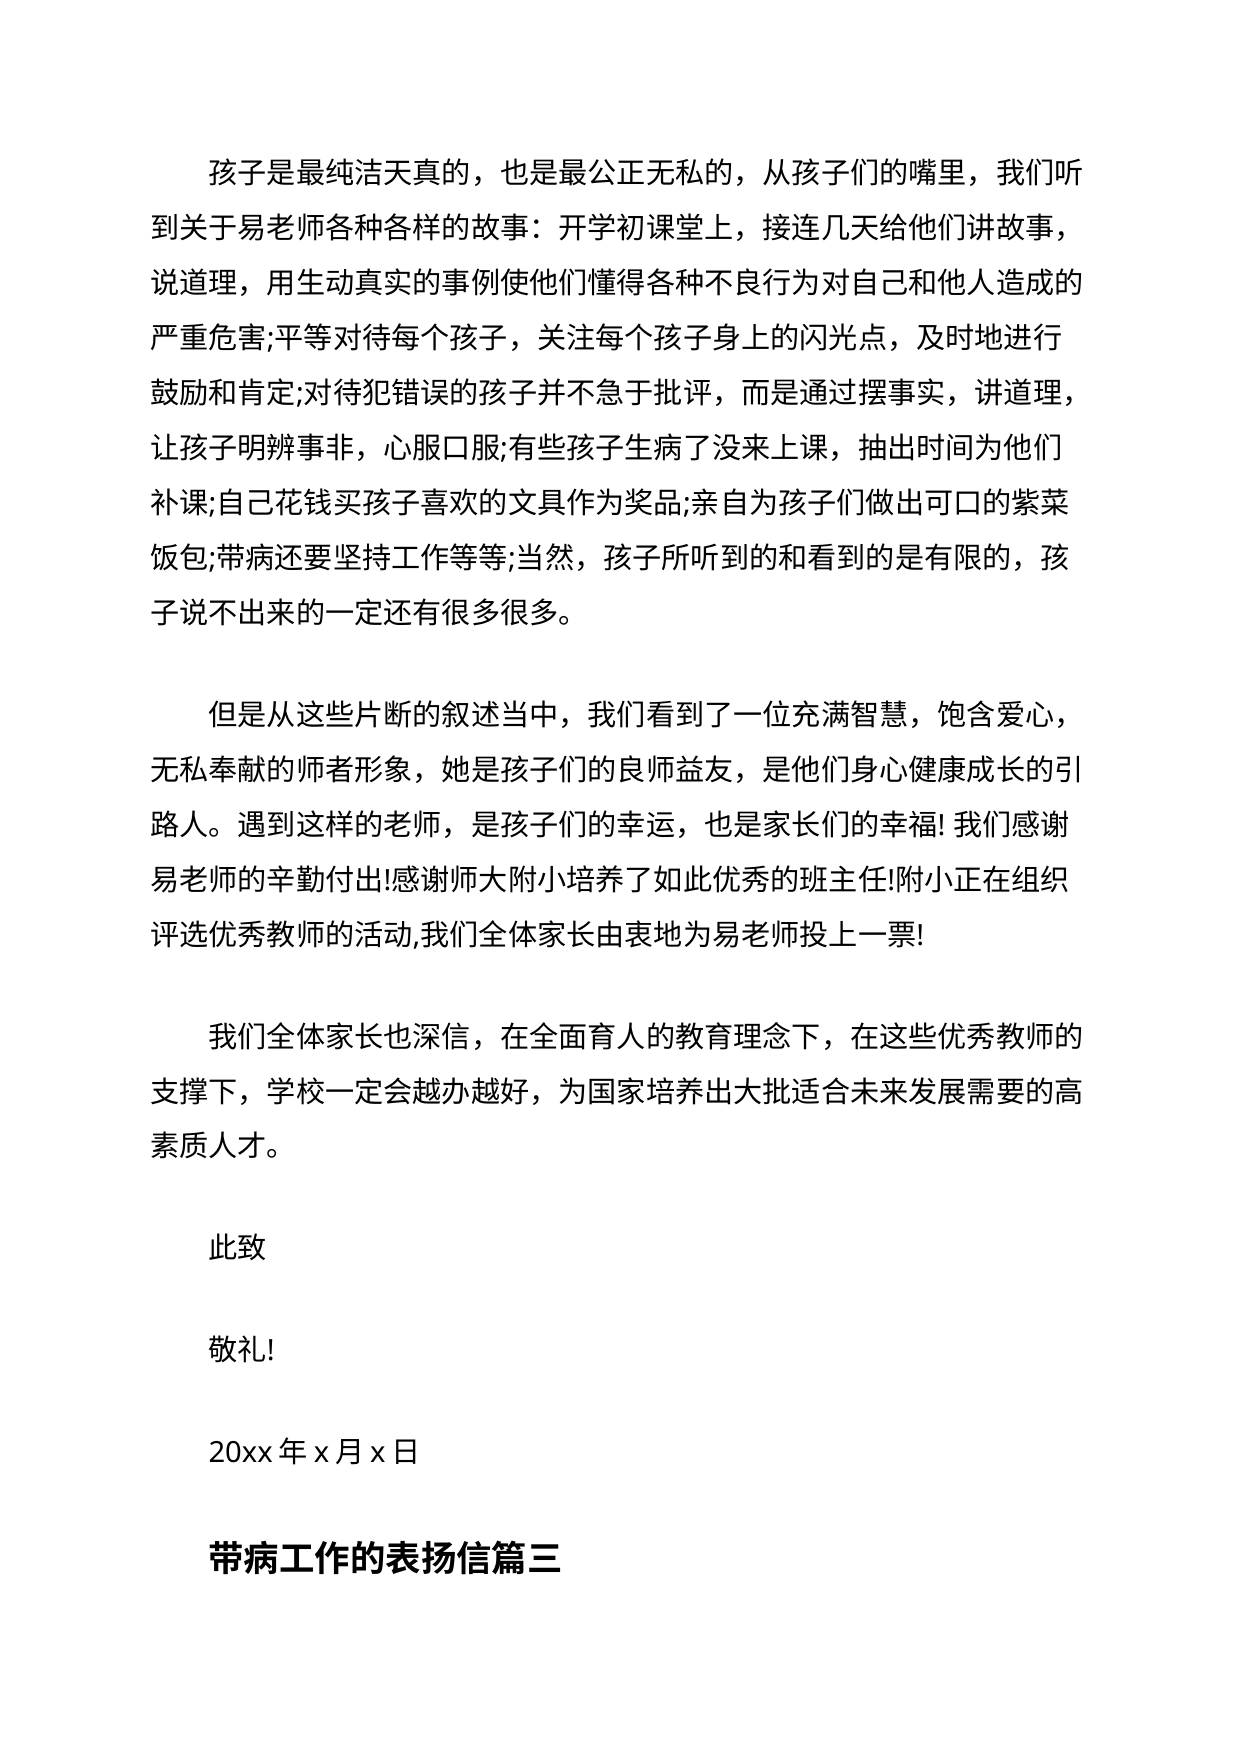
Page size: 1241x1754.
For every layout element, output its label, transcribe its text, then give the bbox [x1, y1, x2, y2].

text 20xx年x月x日 [150, 1428, 1090, 1471]
text 带病工作的表扬信篇三 [150, 1531, 1090, 1582]
text 但是从这些片断的叙述当中，我们看到了一位充满智慧，饱含爱心，无私奉献的师者形象，她是孩子们的良师益友，是他们身心健康成长的引路人。遇到这样的老师，是孩子们的幸运，也是家长们的幸福! 我们感谢易老师的辛勤付出!感谢师大附小培养了如此优秀的班主任!附小正在组织评选优秀教师的活动,我们全体家长由衷地为易老师投上一票! [150, 691, 1090, 954]
text 敬礼! [150, 1327, 1090, 1369]
text 此致 [150, 1225, 1090, 1267]
text 我们全体家长也深信，在全面育人的教育理念下，在这些优秀教师的支撑下，学校一定会越办越好，为国家培养出大批适合未来发展需要的高素质人才。 [150, 1013, 1090, 1165]
text 孩子是最纯洁天真的，也是最公正无私的，从孩子们的嘴里，我们听到关于易老师各种各样的故事：开学初课堂上，接连几天给他们讲故事，说道理，用生动真实的事例使他们懂得各种不良行为对自己和他人造成的严重危害;平等对待每个孩子，关注每个孩子身上的闪光点，及时地进行鼓励和肯定;对待犯错误的孩子并不急于批评，而是通过摆事实，讲道理，让孩子明辨事非，心服口服;有些孩子生病了没来上课，抽出时间为他们补课;自己花钱买孩子喜欢的文具作为奖品;亲自为孩子们做出可口的紫菜饭包;带病还要坚持工作等等;当然，孩子所听到的和看到的是有限的，孩子说不出来的一定还有很多很多。 [150, 150, 1090, 632]
